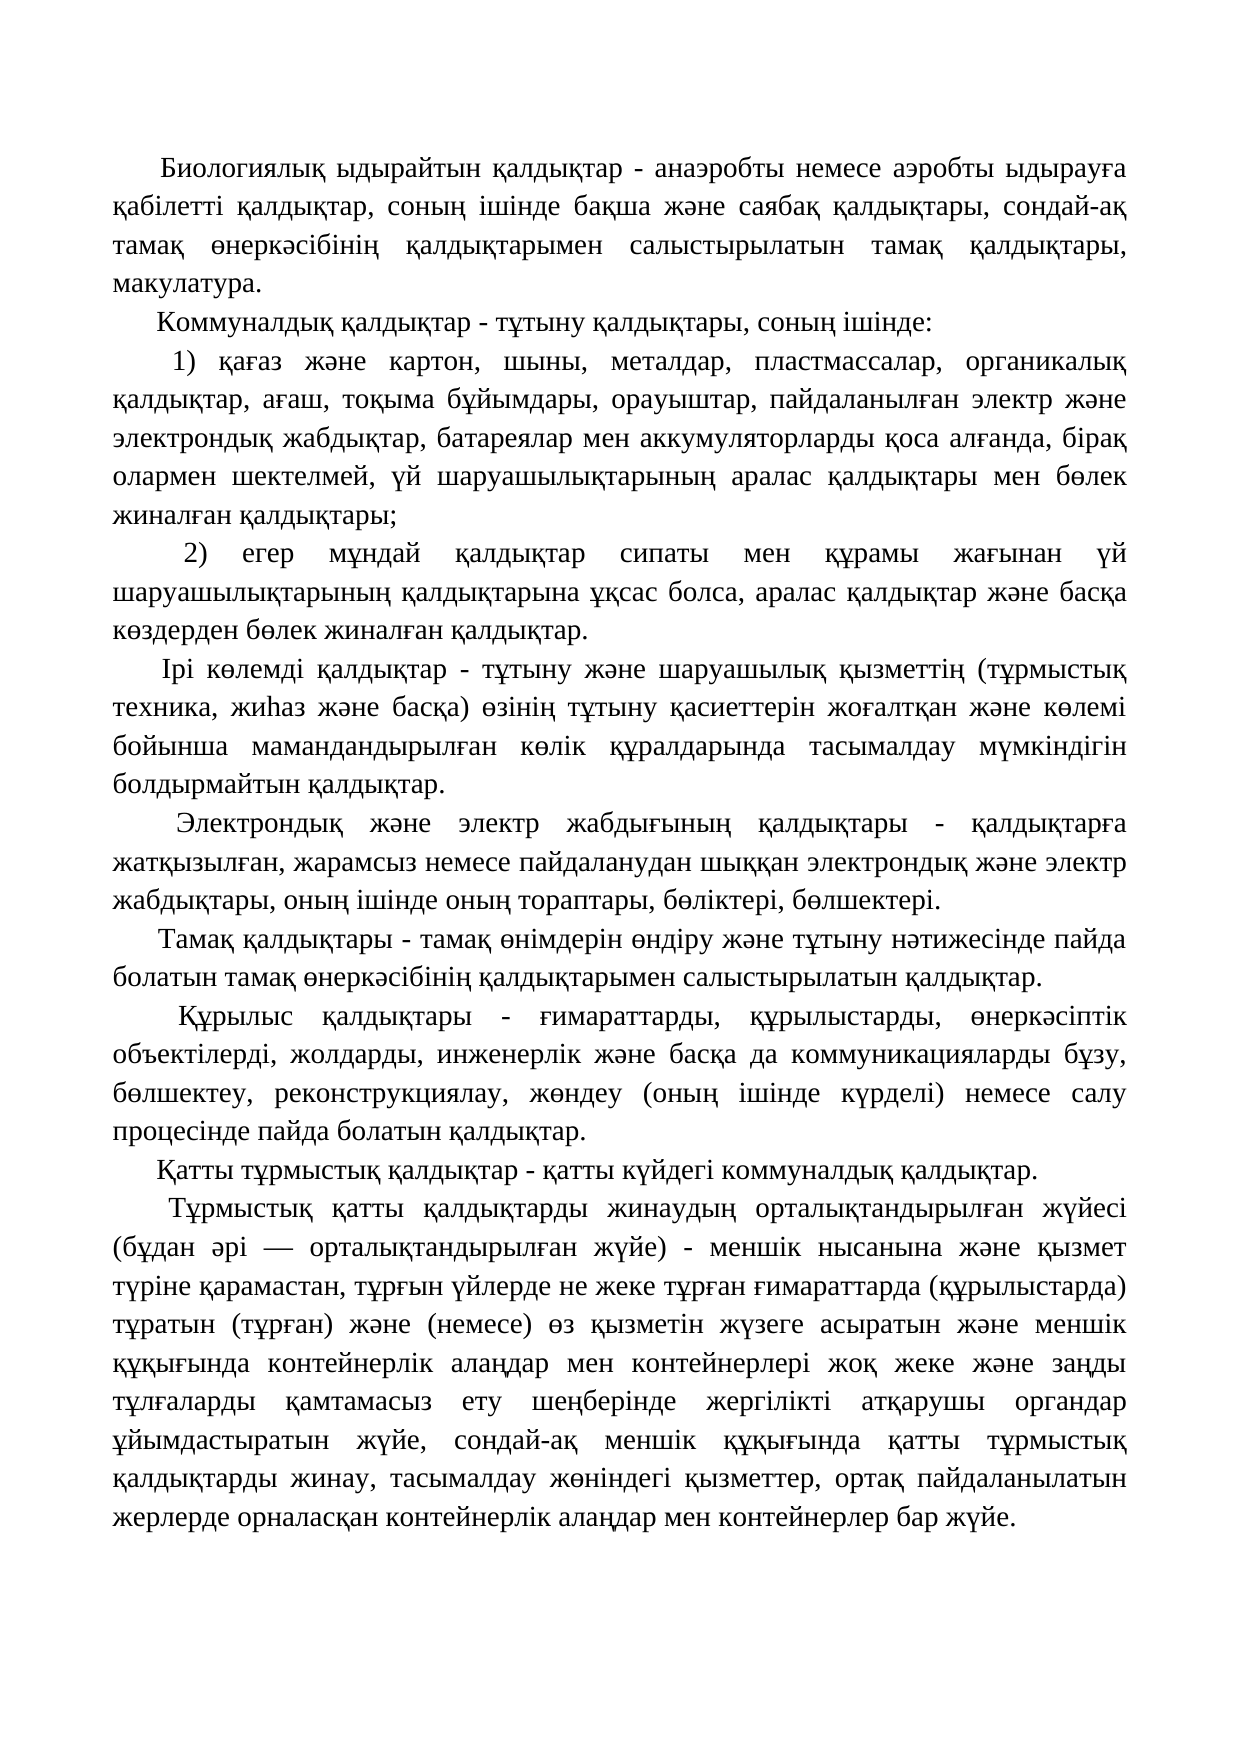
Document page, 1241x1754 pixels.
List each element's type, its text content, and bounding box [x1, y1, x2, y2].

text 1) қағаз және картон, шыны, металдар, пластмассалар, органикалық қалдықтар, ағаш, тоқыма бұйымдары, орауыштар, пайдаланылған электр және электрондық жабдықтар, батареялар мен аккумуляторларды қоса алғанда, бірақ олармен шектелмей, үй шаруашылықтарының аралас қалдықтары мен бөлек жиналған қалдықтары; [112, 343, 1128, 530]
text Электрондық және электр жабдығының қалдықтары - қалдықтарға жатқызылған, жарамсыз немесе пайдаланудан шыққан электрондық және электр жабдықтары, оның ішінде оның тораптары, бөліктері, бөлшектері. [112, 805, 1128, 916]
text Коммуналдық қалдықтар - тұтыну қалдықтары, соның ішінде: [112, 304, 1128, 338]
text Тамақ қалдықтары - тамақ өнімдерін өндіру және тұтыну нәтижесінде пайда болатын тамақ өнеркәсібінің қалдықтарымен салыстырылатын қалдықтар. [112, 921, 1128, 993]
text Ірі көлемді қалдықтар - тұтыну және шаруашылық қызметтің (тұрмыстық техника, жиһаз және басқа) өзінің тұтыну қасиеттерін жоғалтқан және көлемі бойынша мамандандырылған көлік құралдарында тасымалдау мүмкіндігін болдырмайтын қалдықтар. [112, 651, 1128, 800]
text 2) егер мұндай қалдықтар сипаты мен құрамы жағынан үй шаруашылықтарының қалдықтарына ұқсас болса, аралас қалдықтар және басқа көздерден бөлек жиналған қалдықтар. [112, 535, 1128, 646]
text Биологиялық ыдырайтын қалдықтар - анаэробты немесе аэробты ыдырауға қабілетті қалдықтар, соның ішінде бақша және саябақ қалдықтары, сондай-ақ тамақ өнеркәсібінің қалдықтарымен салыстырылатын тамақ қалдықтары, макулатура. [112, 150, 1128, 299]
text Қатты тұрмыстық қалдықтар - қатты күйдегі коммуналдық қалдықтар. [112, 1152, 1128, 1186]
text Тұрмыстық қатты қалдықтарды жинаудың орталықтандырылған жүйесі (бұдан әрі — орталықтандырылған жүйе) - меншік нысанына және қызмет түріне қарамастан, тұрғын үйлерде не жеке тұрған ғимараттарда (құрылыстарда) тұратын (тұрған) және (немесе) өз қызметін жүзеге асыратын және меншік құқығында контейнерлік алаңдар мен контейнерлері жоқ жеке және заңды тұлғаларды қамтамасыз ету шеңберінде жергілікті атқарушы органдар ұйымдастыратын жүйе, сондай-ақ меншік құқығында қатты тұрмыстық қалдықтарды жинау, тасымалдау жөніндегі қызметтер, ортақ пайдаланылатын жерлерде орналасқан контейнерлік алаңдар мен контейнерлер бар жүйе. [112, 1191, 1128, 1532]
text Құрылыс қалдықтары - ғимараттарды, құрылыстарды, өнеркәсіптік объектілерді, жолдарды, инженерлік және басқа да коммуникацияларды бұзу, бөлшектеу, реконструкциялау, жөндеу (оның ішінде күрделі) немесе салу процесінде пайда болатын қалдықтар. [112, 998, 1128, 1147]
